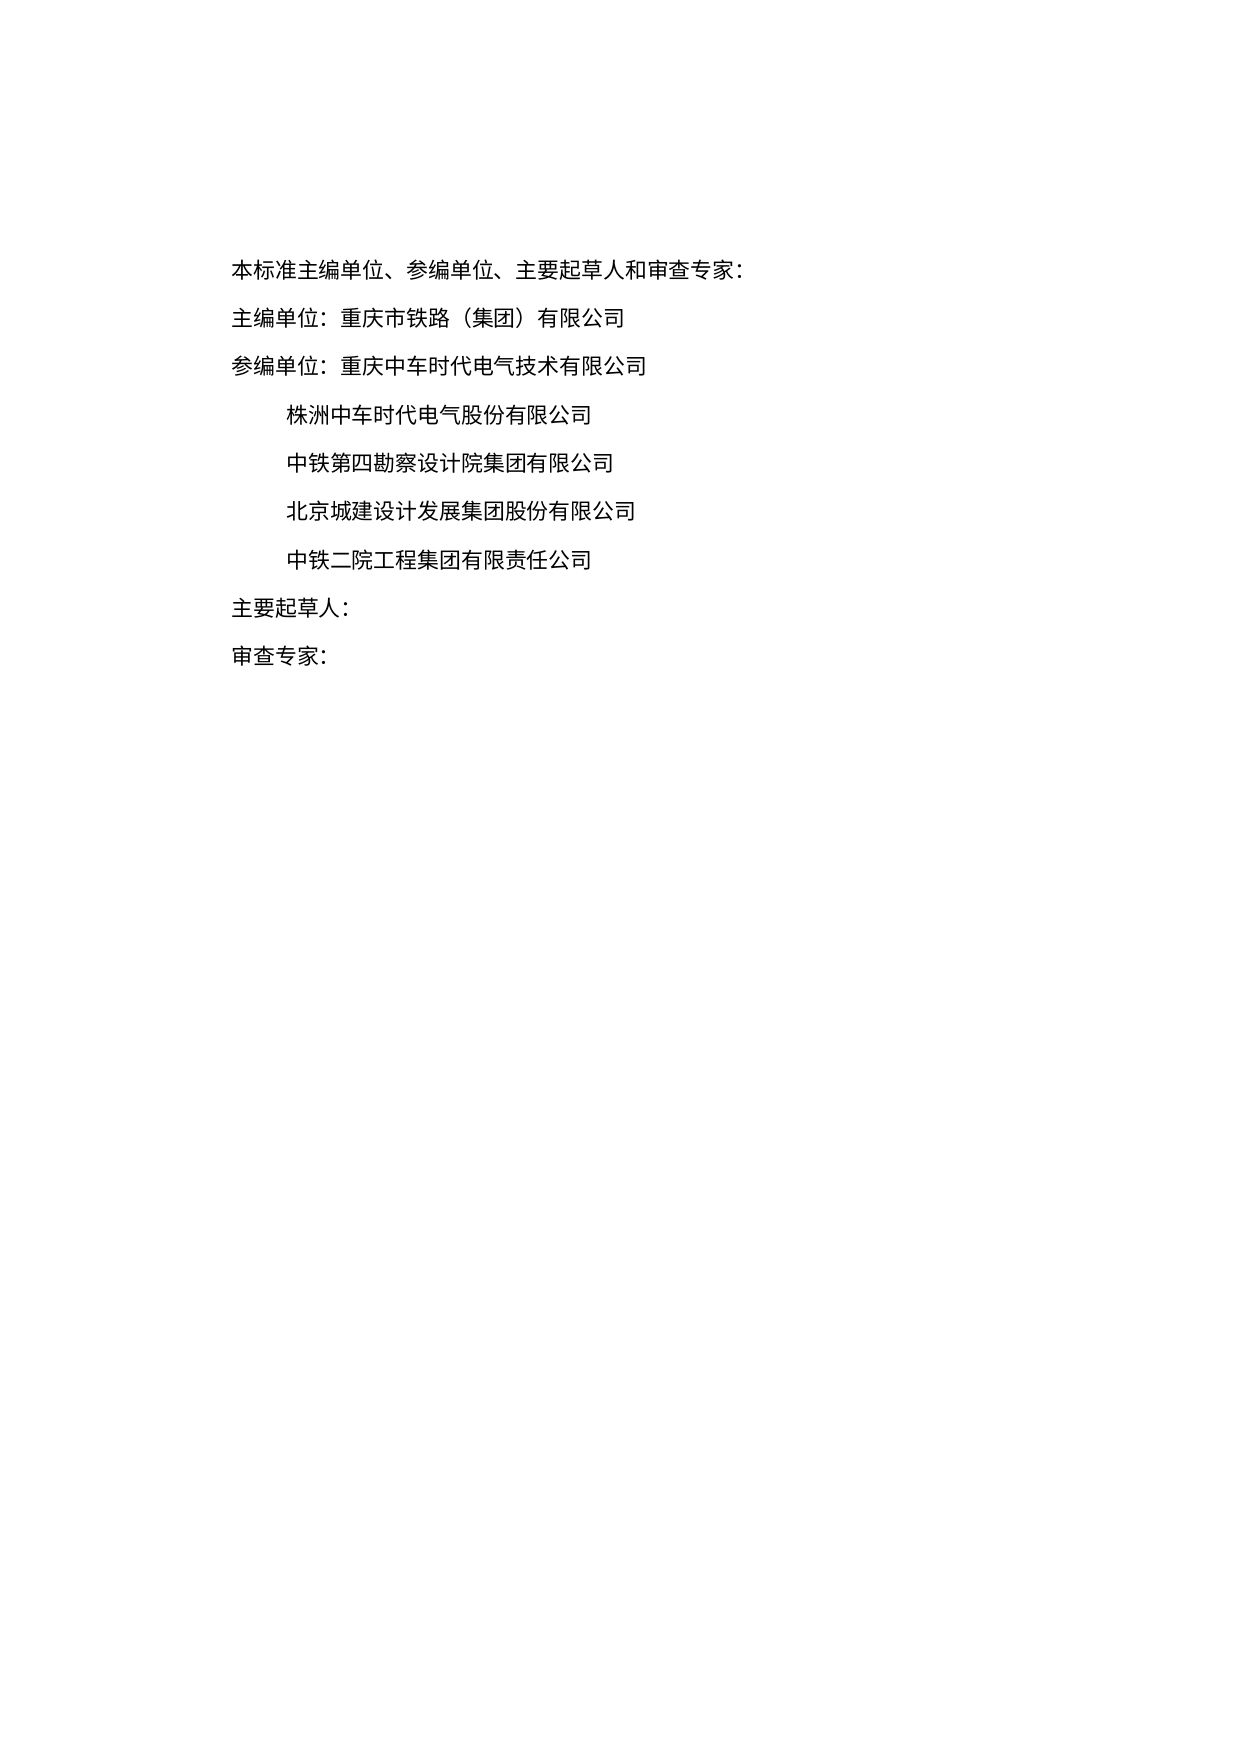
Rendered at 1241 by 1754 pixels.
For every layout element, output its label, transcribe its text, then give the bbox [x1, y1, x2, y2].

text 审查专家： [187, 639, 1053, 671]
text 主要起草人： [187, 591, 1053, 623]
text 主编单位：重庆市铁路（集团）有限公司 [187, 301, 1053, 333]
text 参编单位：重庆中车时代电气技术有限公司 [187, 349, 1053, 381]
text 中铁第四勘察设计院集团有限公司 [187, 446, 1053, 478]
text 本标准主编单位、参编单位、主要起草人和审查专家： [187, 252, 1053, 285]
text 北京城建设计发展集团股份有限公司 [187, 494, 1053, 526]
text 中铁二院工程集团有限责任公司 [187, 542, 1053, 575]
text 株洲中车时代电气股份有限公司 [187, 397, 1053, 430]
